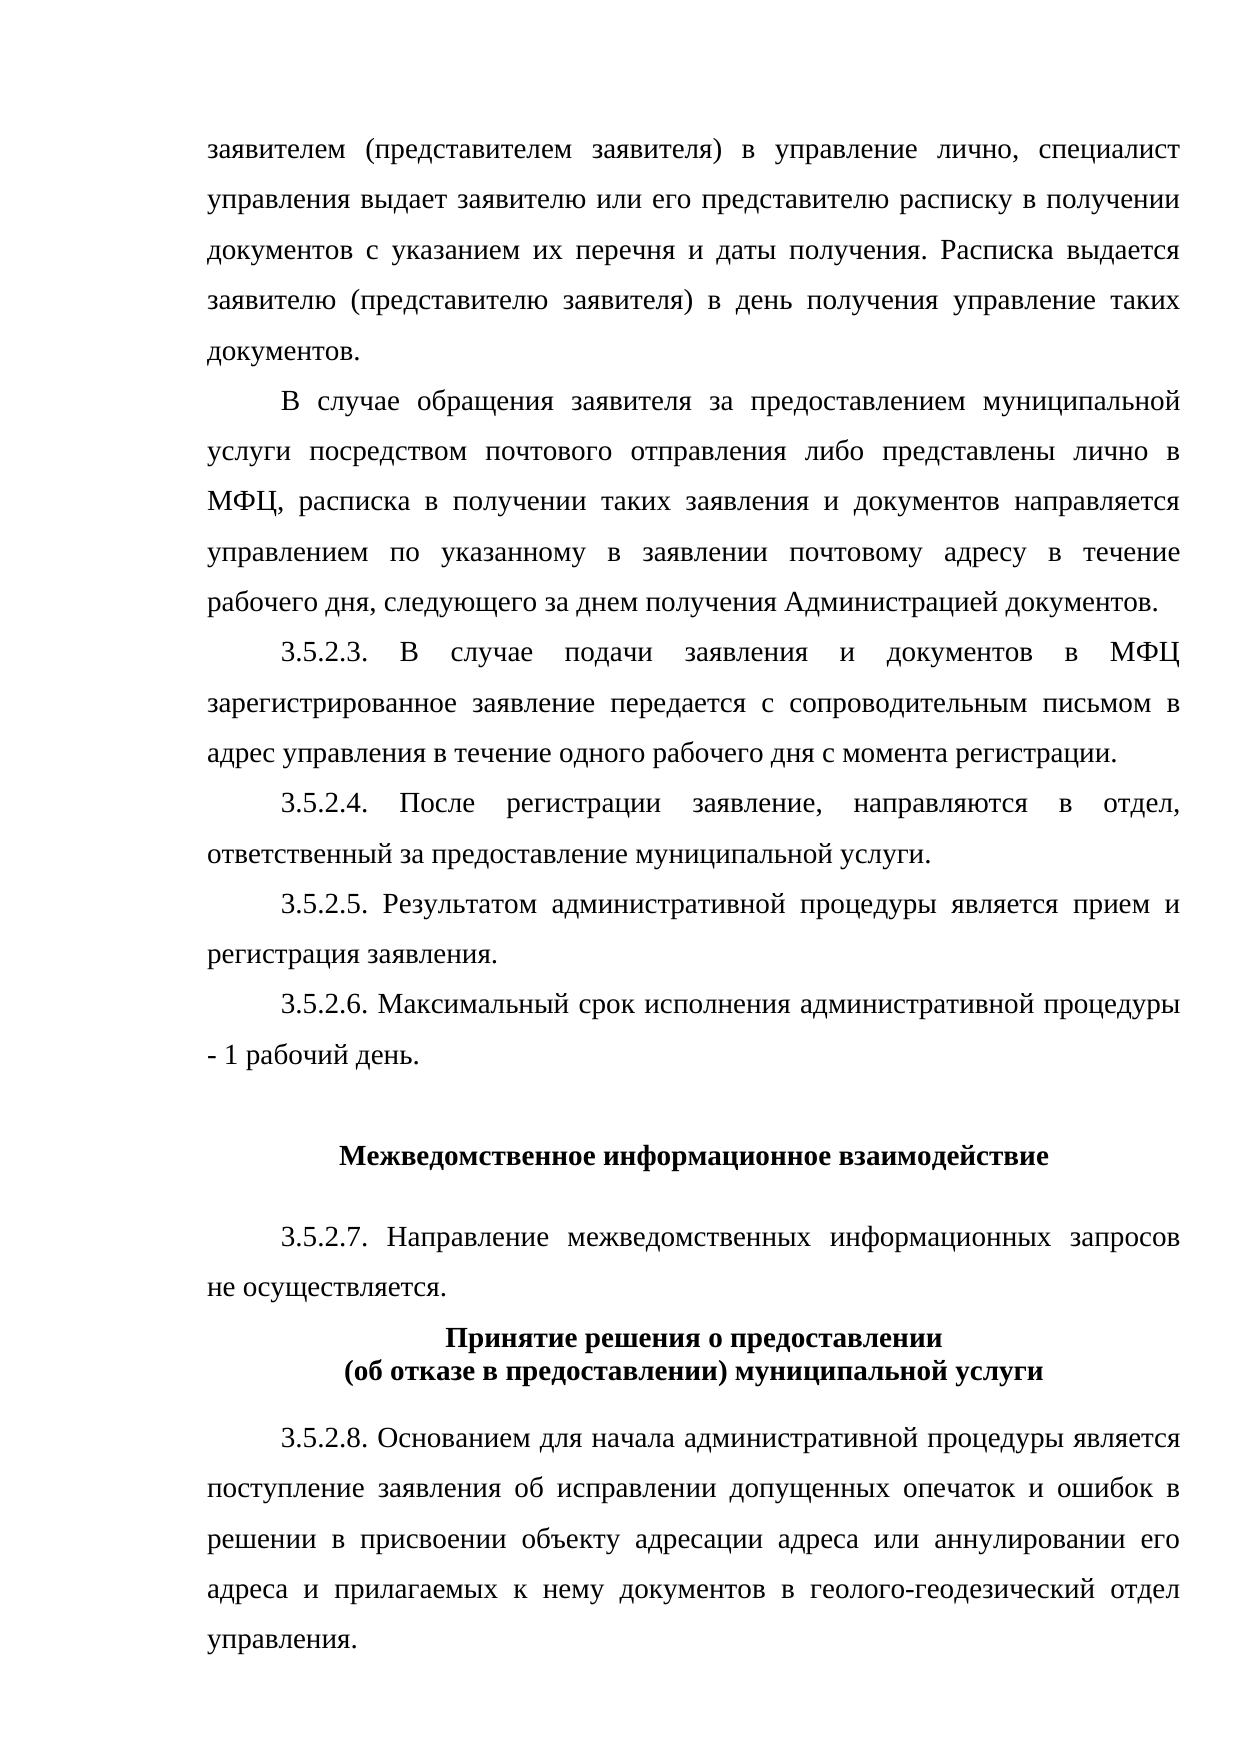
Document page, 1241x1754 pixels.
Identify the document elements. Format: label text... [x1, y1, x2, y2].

text В случае обращения заявителя за предоставлением муниципальной услуги посредством почтового отправления либо представлены лично в МФЦ, расписка в получении таких заявления и документов направляется управлением по указанному в заявлении почтовому адресу в течение рабочего дня, следующего за днем получения Администрацией документов. [207, 383, 1181, 618]
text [207, 131, 1181, 366]
text 3.5.2.6. Максимальный срок исполнения административной процедуры - 1 рабочий день. [207, 987, 1181, 1071]
text (об отказе в предоставлении) муниципальной услуги [207, 1353, 1181, 1387]
text 3.5.2.5. Результатом административной процедуры является прием и регистрация заявления. [207, 886, 1181, 970]
text Межведомственное информационное взаимодействие [207, 1138, 1181, 1171]
text 3.5.2.3. В случае подачи заявления и документов в МФЦ зарегистрированное заявление передается с сопроводительным письмом в адрес управления в течение одного рабочего дня с момента регистрации. [207, 634, 1181, 769]
text 3.5.2.7. Направление межведомственных информационных запросов не осуществляется. [207, 1219, 1181, 1303]
text Принятие решения о предоставлении [207, 1320, 1181, 1353]
text 3.5.2.8. Основанием для начала административной процедуры является поступление заявления об исправлении допущенных опечаток и ошибок в решении в присвоении объекту адресации адреса или аннулировании его адреса и прилагаемых к нему документов в геолого-геодезический отдел управления. [207, 1420, 1181, 1655]
text 3.5.2.4. После регистрации заявление, направляются в отдел, ответственный за предоставление муниципальной услуги. [207, 785, 1181, 869]
